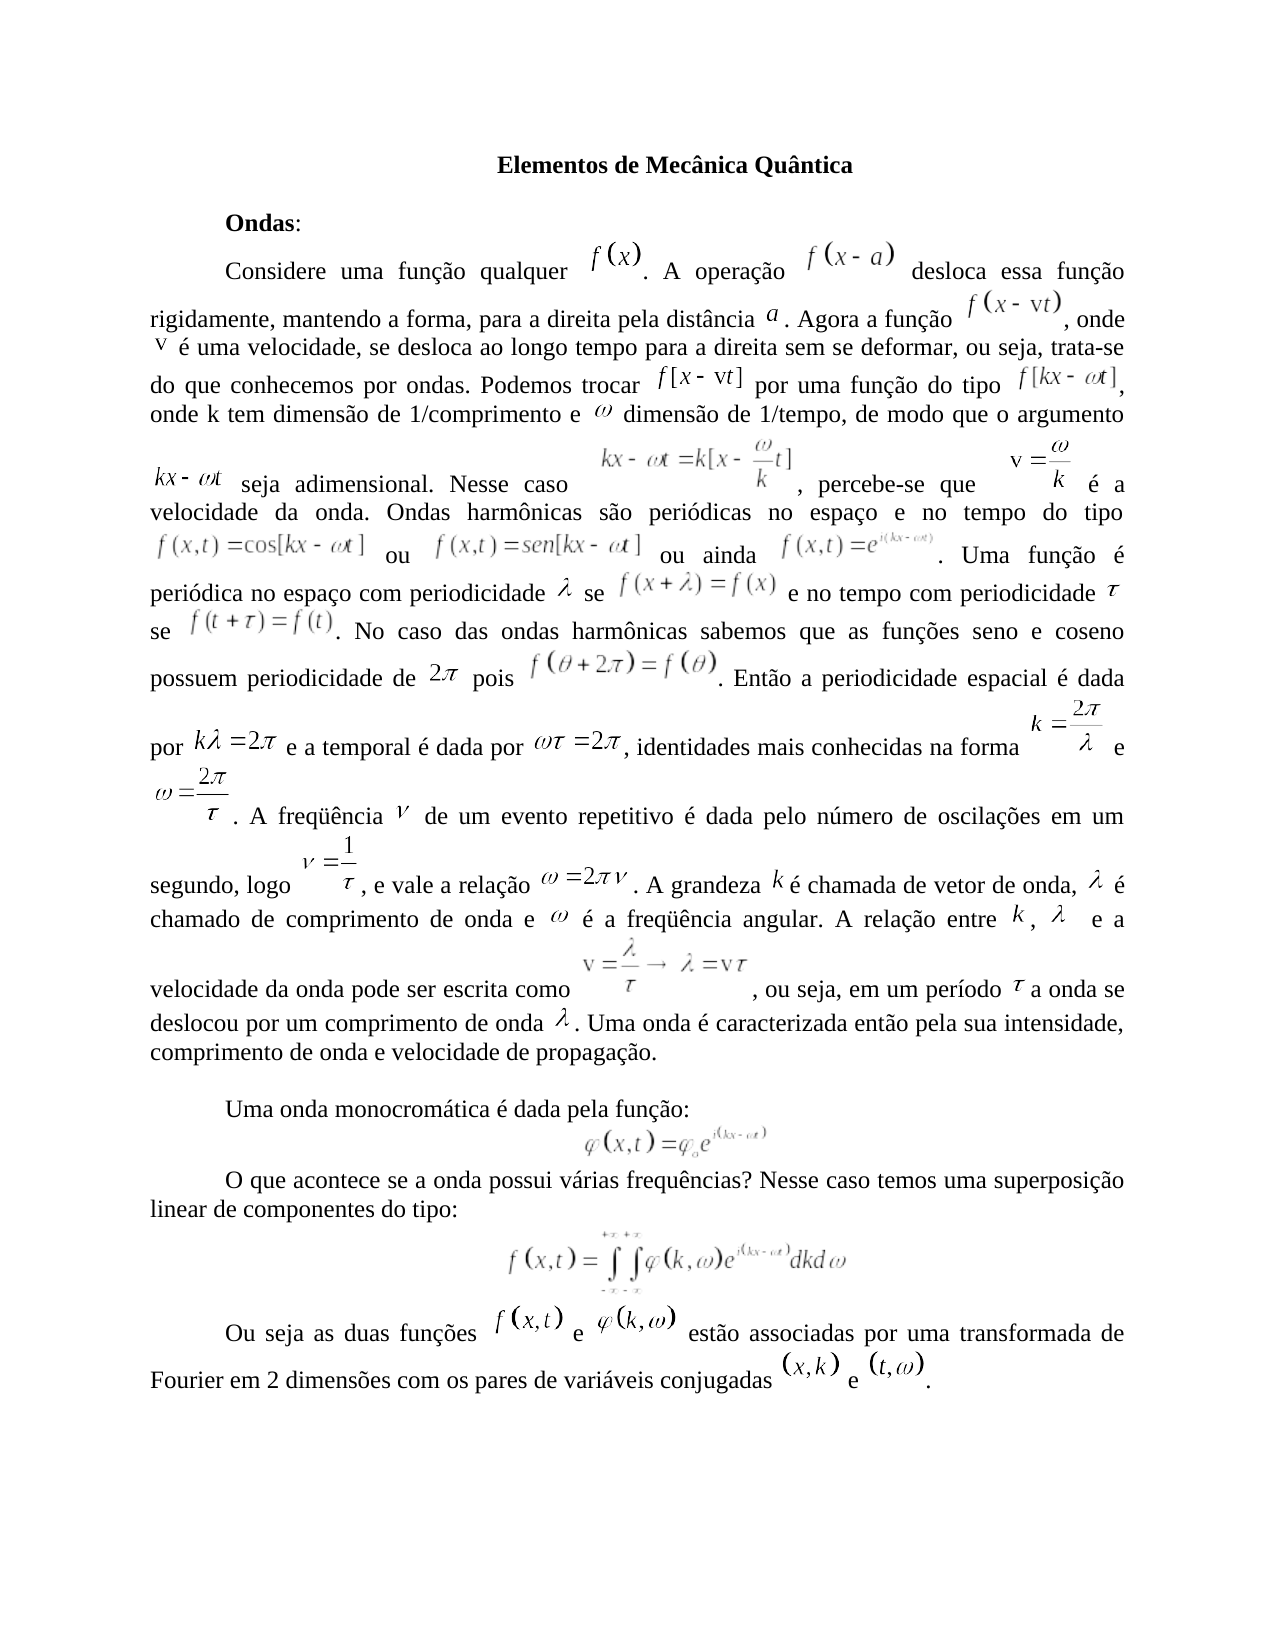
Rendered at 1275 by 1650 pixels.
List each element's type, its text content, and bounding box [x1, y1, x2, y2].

text Elementos de Mecânica Quântica [150, 150, 1125, 179]
text Ou seja as duas funções e estão associadas por uma transformada de Fourier em 2 dimensões com os pares de variáveis conjugadas e . [150, 1300, 1125, 1394]
text O que acontece se a onda possui várias frequências? Nesse caso temos uma superposição linear de componentes do tipo: [150, 1165, 1125, 1223]
text Uma onda monocromática é dada pela função: [150, 1094, 1125, 1123]
text Considere uma função qualquer . A operação desloca essa função rigidamente, mantendo a forma, para a direita pela distância . Agora a função , onde é uma velocidade, se desloca ao longo tempo para a direita sem se deformar, ou seja, trata-se do que conhecemos por ondas. Podemos trocar por uma função do tipo , onde k tem dimensão de 1/comprimento e dimensão de 1/tempo, de modo que o argumento seja adimensional. Nesse caso , percebe-se que é a velocidade da onda. Ondas harmônicas são periódicas no espaço e no tempo do tipo ou ou ainda . Uma função é periódica no espaço com periodicidade se e no tempo com periodicidade se . No caso das ondas harmônicas sabemos que as funções seno e coseno possuem periodicidade de pois . Então a periodicidade espacial é dada por e a temporal é dada por , identidades mais conhecidas na forma e . A freqüência de um evento repetitivo é dada pelo número de oscilações em um segundo, logo , e vale a relação . A grandeza é chamada de vetor de onda, é chamado de comprimento de onda e é a freqüência angular. A relação entre , e a velocidade da onda pode ser escrita como , ou seja, em um período a onda se deslocou por um comprimento de onda . Uma onda é caracterizada então pela sua intensidade, comprimento de onda e velocidade de propagação. [150, 237, 1125, 1065]
text Ondas: [150, 208, 1125, 237]
